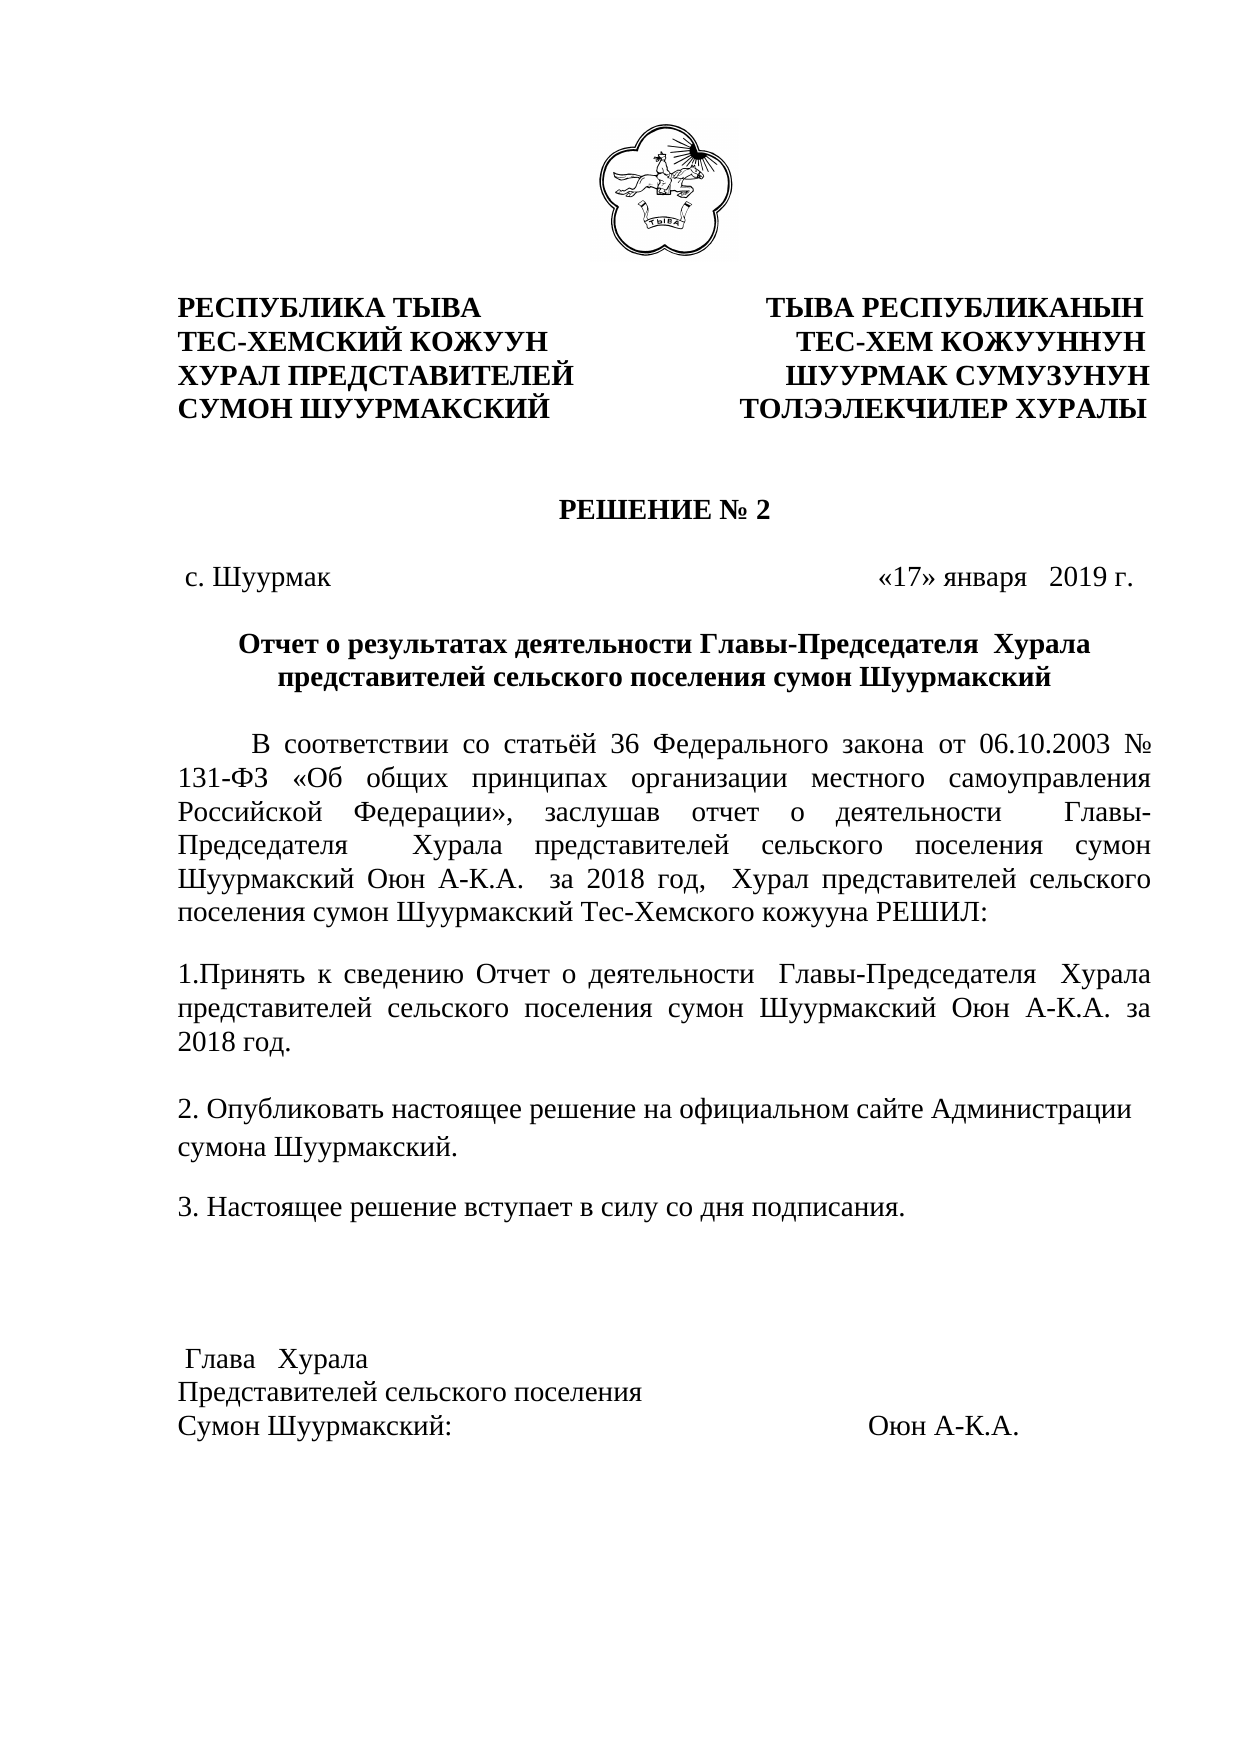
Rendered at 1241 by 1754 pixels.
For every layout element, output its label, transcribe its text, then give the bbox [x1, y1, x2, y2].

text ТЕС-ХЕМСКИЙ КОЖУУН ТЕС-ХЕМ КОЖУУННУН [177, 324, 1152, 358]
text с. Шуурмак «17» января 2019 г. [177, 559, 1152, 592]
text РЕШЕНИЕ № 2 [177, 492, 1152, 525]
text Глава Хурала [177, 1341, 1152, 1374]
text В соответствии со статьёй 36 Федерального закона от 06.10.2003 № 131-ФЗ «Об общих принципах организации местного самоуправления Российской Федерации», заслушав отчет о деятельности Главы-Председателя Хурала представителей сельского поселения сумон Шуурмакский Оюн А-К.А. за 2018 год, Хурал представителей сельского поселения сумон Шуурмакский Тес-Хемского кожууна РЕШИЛ: [177, 727, 1152, 928]
picture [590, 118, 739, 262]
text СУМОН ШУУРМАКСКИЙ ТОЛЭЭЛЕКЧИЛЕР ХУРАЛЫ [177, 391, 1152, 425]
text Сумон Шуурмакский: Оюн А-К.А. [177, 1408, 1152, 1442]
text 3. Настоящее решение вступает в силу со дня подписания. [177, 1189, 1152, 1222]
text ХУРАЛ ПРЕДСТАВИТЕЛЕЙ ШУУРМАК СУМУЗУНУН [177, 358, 1152, 391]
text 1.Принять к сведению Отчет о деятельности Главы-Председателя Хурала представителей сельского поселения сумон Шуурмакский Оюн А-К.А. за 2018 год. [177, 957, 1152, 1057]
text Отчет о результатах деятельности Главы-Председателя Хурала представителей сельского поселения сумон Шуурмакский [177, 626, 1152, 693]
text Представителей сельского поселения [177, 1374, 1152, 1408]
text РЕСПУБЛИКА ТЫВА ТЫВА РЕСПУБЛИКАНЫН [177, 291, 1152, 324]
text 2. Опубликовать настоящее решение на официальном сайте Администрации сумона Шуурмакский. [177, 1091, 1152, 1163]
